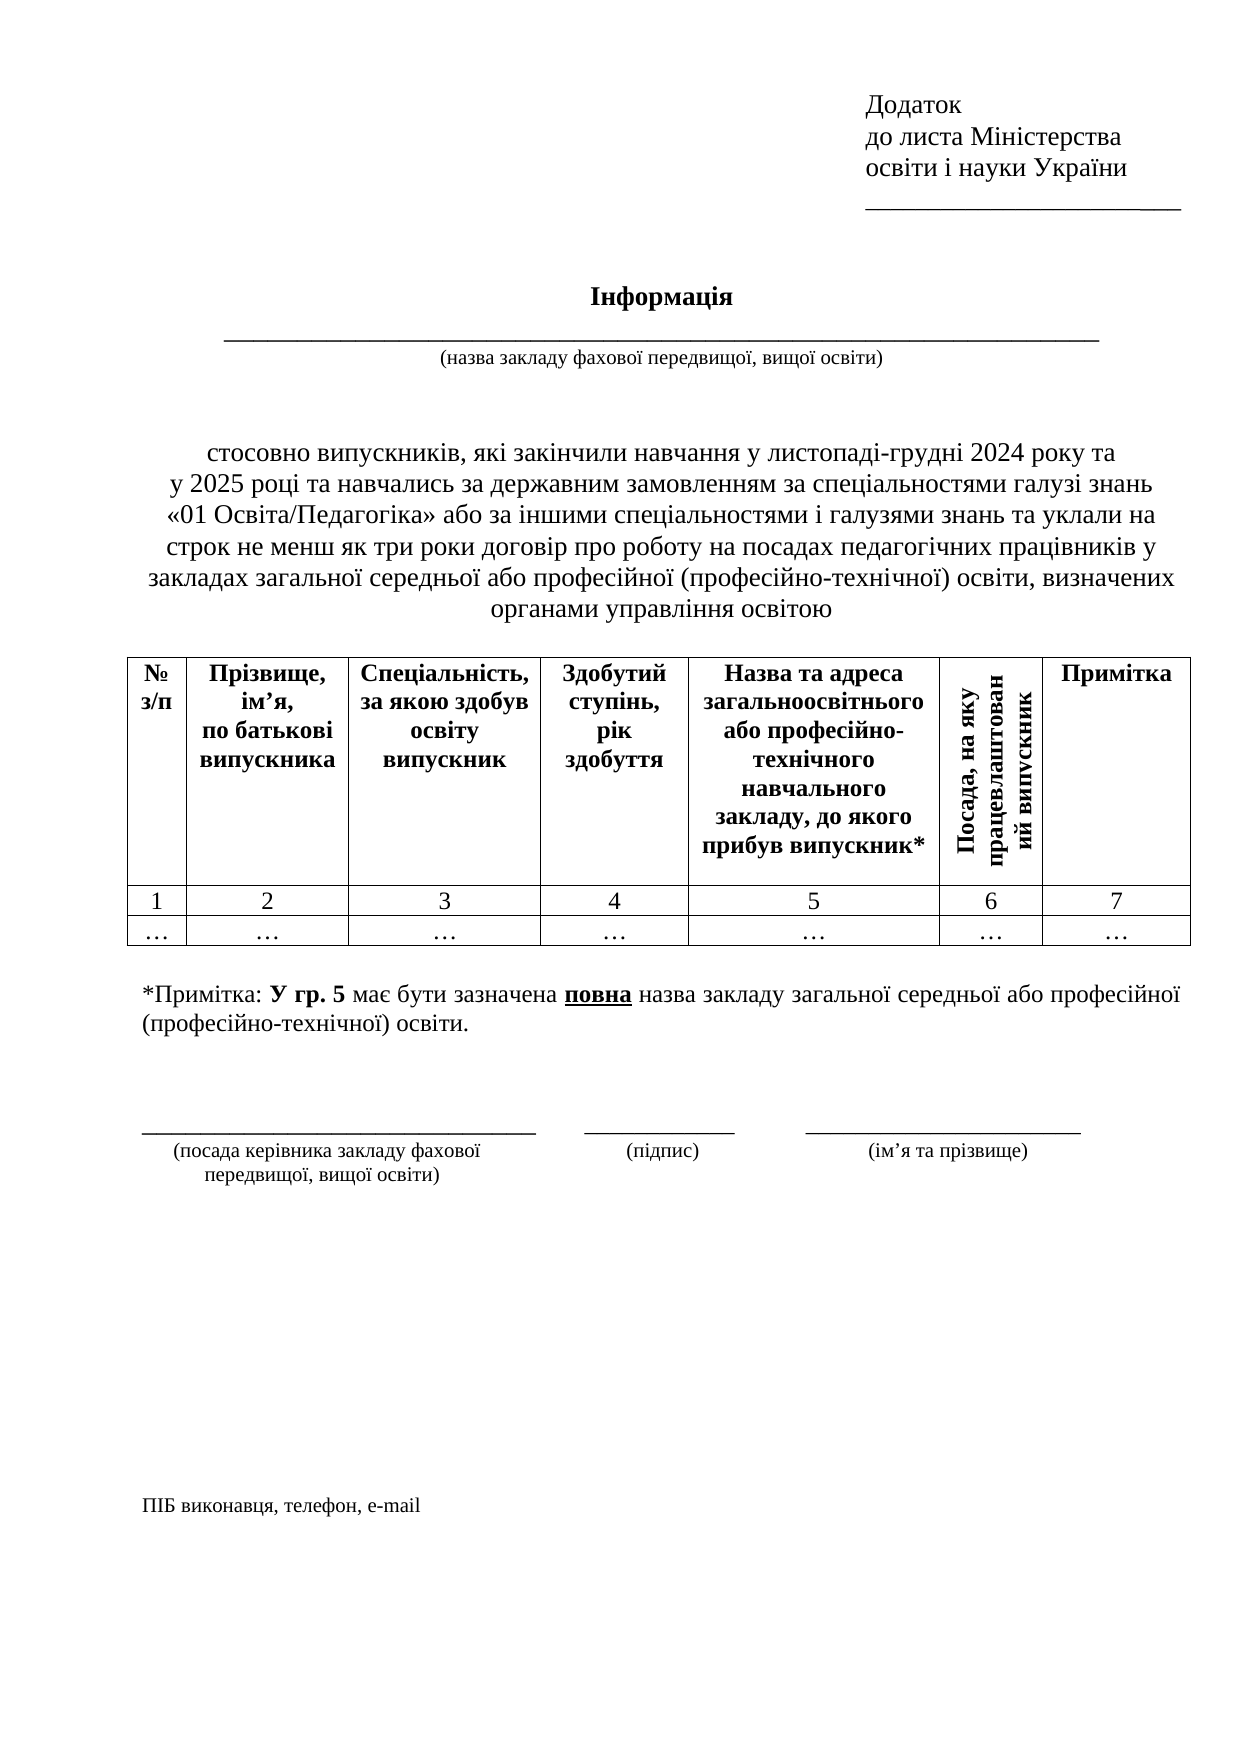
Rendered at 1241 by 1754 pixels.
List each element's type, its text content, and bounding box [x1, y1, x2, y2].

table_header Спеціальність, за якою здобув освіту випускник [349, 658, 540, 885]
text до листа Міністерства [865, 120, 1181, 151]
table_cell 6 [940, 886, 1042, 915]
table_cell … [349, 916, 540, 945]
table_cell 5 [689, 886, 939, 915]
text Додаток [865, 89, 1181, 120]
table_header Примітка [1043, 658, 1190, 885]
table_cell … [541, 916, 688, 945]
table_header Назва та адреса загальноосвітнього або професійно-технічного навчального закладу, до якого прибув випускник* [689, 658, 939, 885]
table_cell 4 [541, 886, 688, 915]
text Інформація [142, 280, 1181, 311]
table_header № з/п [128, 658, 186, 885]
table_cell 2 [187, 886, 348, 915]
table_header Прізвище, ім’я, по батькові випускника [187, 658, 348, 885]
text стосовно випускників, які закінчили навчання у листопаді-грудні 2024 року та [142, 436, 1181, 467]
table_cell 3 [349, 886, 540, 915]
text (посада керівника закладу фахової (підпис) (ім’я та прізвище) [142, 1138, 1181, 1162]
text освіти і науки України [865, 151, 1181, 182]
text _________________________ [777, 182, 1181, 213]
table_cell … [1043, 916, 1190, 945]
table_cell 7 [1043, 886, 1190, 915]
text *Примітка: У гр. 5 має бути зазначена повна назва закладу загальної середньої або професійної (професійно-технічної) освіти. [142, 979, 1181, 1037]
text ____________________________________________________________ [142, 311, 1181, 345]
table_header Посада, на яку працевлаштований випускник [940, 658, 1042, 885]
text передвищої, вищої освіти) [142, 1162, 1181, 1186]
table_cell … [940, 916, 1042, 945]
text (назва закладу фахової передвищої, вищої освіти) [142, 345, 1181, 369]
text у 2025 році та навчались за державним замовленням за спеціальностями галузі знань «01 Освіта/Педагогіка» або за іншими спеціальностями і галузями знань та уклали на строк не менш як три роки договір про роботу на посадах педагогічних працівників у закладах загальної середньої або професійної (професійно-технічної) освіти, визначених органами управління освітою [142, 467, 1181, 623]
text ___________________________ ____________ ______________________ [142, 1104, 1181, 1138]
text ПІБ виконавця, телефон, е-mail [142, 1493, 1181, 1517]
table_cell 1 [128, 886, 186, 915]
table_cell … [689, 916, 939, 945]
table_header Здобутий ступінь, рік здобуття [541, 658, 688, 885]
table_cell … [187, 916, 348, 945]
table_cell … [128, 916, 186, 945]
